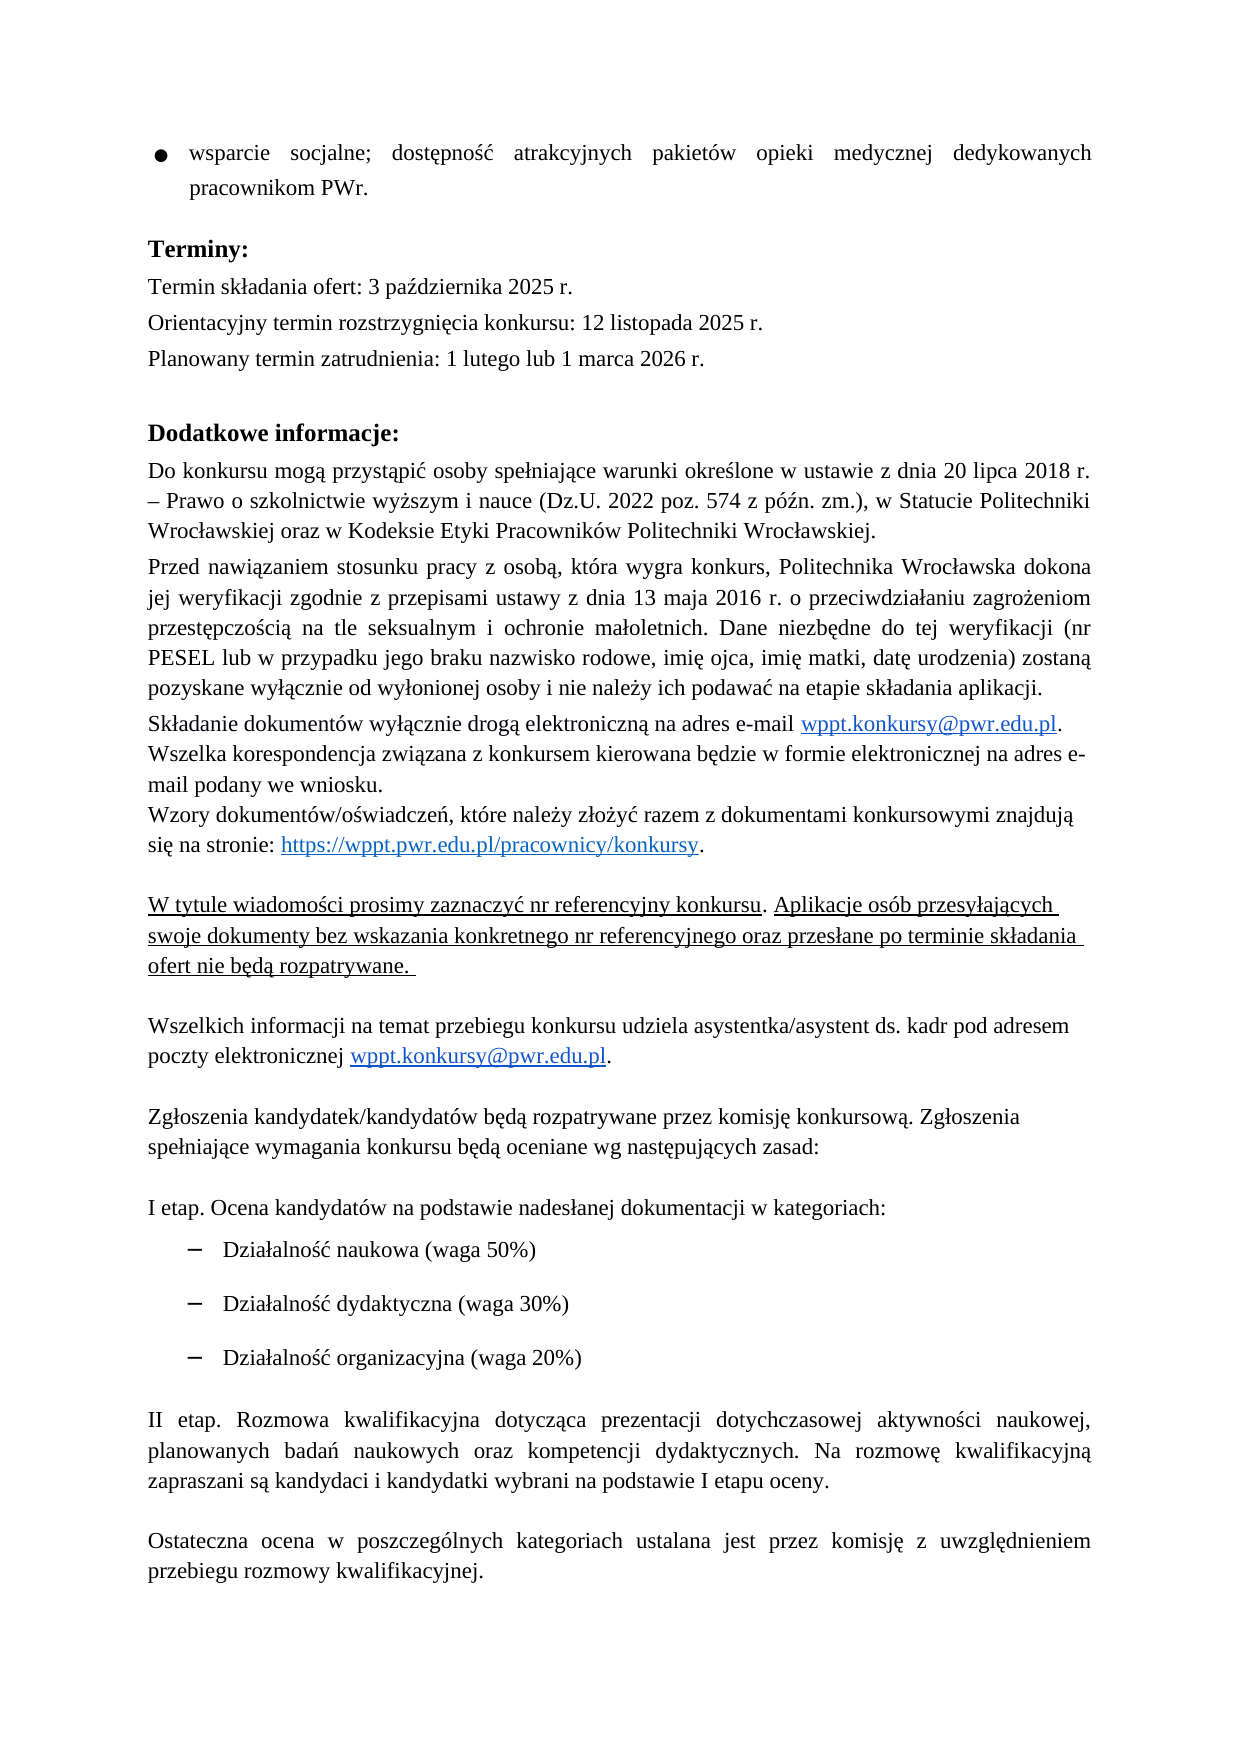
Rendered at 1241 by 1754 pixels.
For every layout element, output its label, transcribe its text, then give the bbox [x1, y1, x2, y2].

text Ostateczna ocena w poszczególnych kategoriach ustalana jest przez komisję z uwzględnieniem przebiegu rozmowy kwalifikacyjnej. [148, 1527, 1092, 1584]
text I etap. Ocena kandydatów na podstawie nadesłanej dokumentacji w kategoriach: [148, 1194, 1092, 1220]
text Wszelka korespondencja związana z konkursem kierowana będzie w formie elektronicznej na adres e-mail podany we wniosku. [148, 741, 1092, 797]
text Terminy: [148, 234, 1092, 263]
list Działalność organizacyjna (waga 20%) [185, 1332, 1092, 1379]
text Do konkursu mogą przystąpić osoby spełniające warunki określone w ustawie z dnia 20 lipca 2018 r. – Prawo o szkolnictwie wyższym i nauce (Dz.U. 2022 poz. 574 z późn. zm.), w Statucie Politechniki Wrocławskiej oraz w Kodeksie Etyki Pracowników Politechniki Wrocławskiej. [148, 457, 1092, 543]
text W tytule wiadomości prosimy zaznaczyć nr referencyjny konkursu. Aplikacje osób przesyłających swoje dokumenty bez wskazania konkretnego nr referencyjnego oraz przesłane po terminie składania ofert nie będą rozpatrywane. [148, 892, 1092, 978]
text Wszelkich informacji na temat przebiegu konkursu udziela asystentka/asystent ds. kadr pod adresem poczty elektronicznej wppt.konkursy@pwr.edu.pl. [148, 1012, 1092, 1069]
text Wzory dokumentów/oświadczeń, które należy złożyć razem z dokumentami konkursowymi znajdują się na stronie: https://wppt.pwr.edu.pl/pracownicy/konkursy. [148, 801, 1092, 857]
text Planowany termin zatrudnienia: 1 lutego lub 1 marca 2026 r. [148, 346, 1092, 372]
text Orientacyjny termin rozstrzygnięcia konkursu: 12 listopada 2025 r. [148, 309, 1092, 336]
text Przed nawiązaniem stosunku pracy z osobą, która wygra konkurs, Politechnika Wrocławska dokona jej weryfikacji zgodnie z przepisami ustawy z dnia 13 maja 2016 r. o przeciwdziałaniu zagrożeniom przestępczością na tle seksualnym i ochronie małoletnich. Dane niezbędne do tej weryfikacji (nr PESEL lub w przypadku jego braku nazwisko rodowe, imię ojca, imię matki, datę urodzenia) zostaną pozyskane wyłącznie od wyłonionej osoby i nie należy ich podawać na etapie składania aplikacji. [148, 553, 1092, 701]
text Dodatkowe informacje: [148, 418, 1092, 447]
list Działalność dydaktyczna (waga 30%) [185, 1278, 1092, 1325]
list Działalność naukowa (waga 50%) [185, 1224, 1092, 1271]
text Termin składania ofert: 3 października 2025 r. [148, 273, 1092, 299]
text II etap. Rozmowa kwalifikacyjna dotycząca prezentacji dotychczasowej aktywności naukowej, planowanych badań naukowych oraz kompetencji dydaktycznych. Na rozmowę kwalifikacyjną zapraszani są kandydaci i kandydatki wybrani na podstawie I etapu oceny. [148, 1407, 1092, 1493]
text Zgłoszenia kandydatek/kandydatów będą rozpatrywane przez komisję konkursową. Zgłoszenia spełniające wymagania konkursu będą oceniane wg następujących zasad: [148, 1103, 1092, 1159]
list wsparcie socjalne; dostępność atrakcyjnych pakietów opieki medycznej dedykowanych pracownikom PWr. [154, 136, 1092, 200]
text Składanie dokumentów wyłącznie drogą elektroniczną na adres e-mail wppt.konkursy@pwr.edu.pl. [148, 710, 1092, 737]
